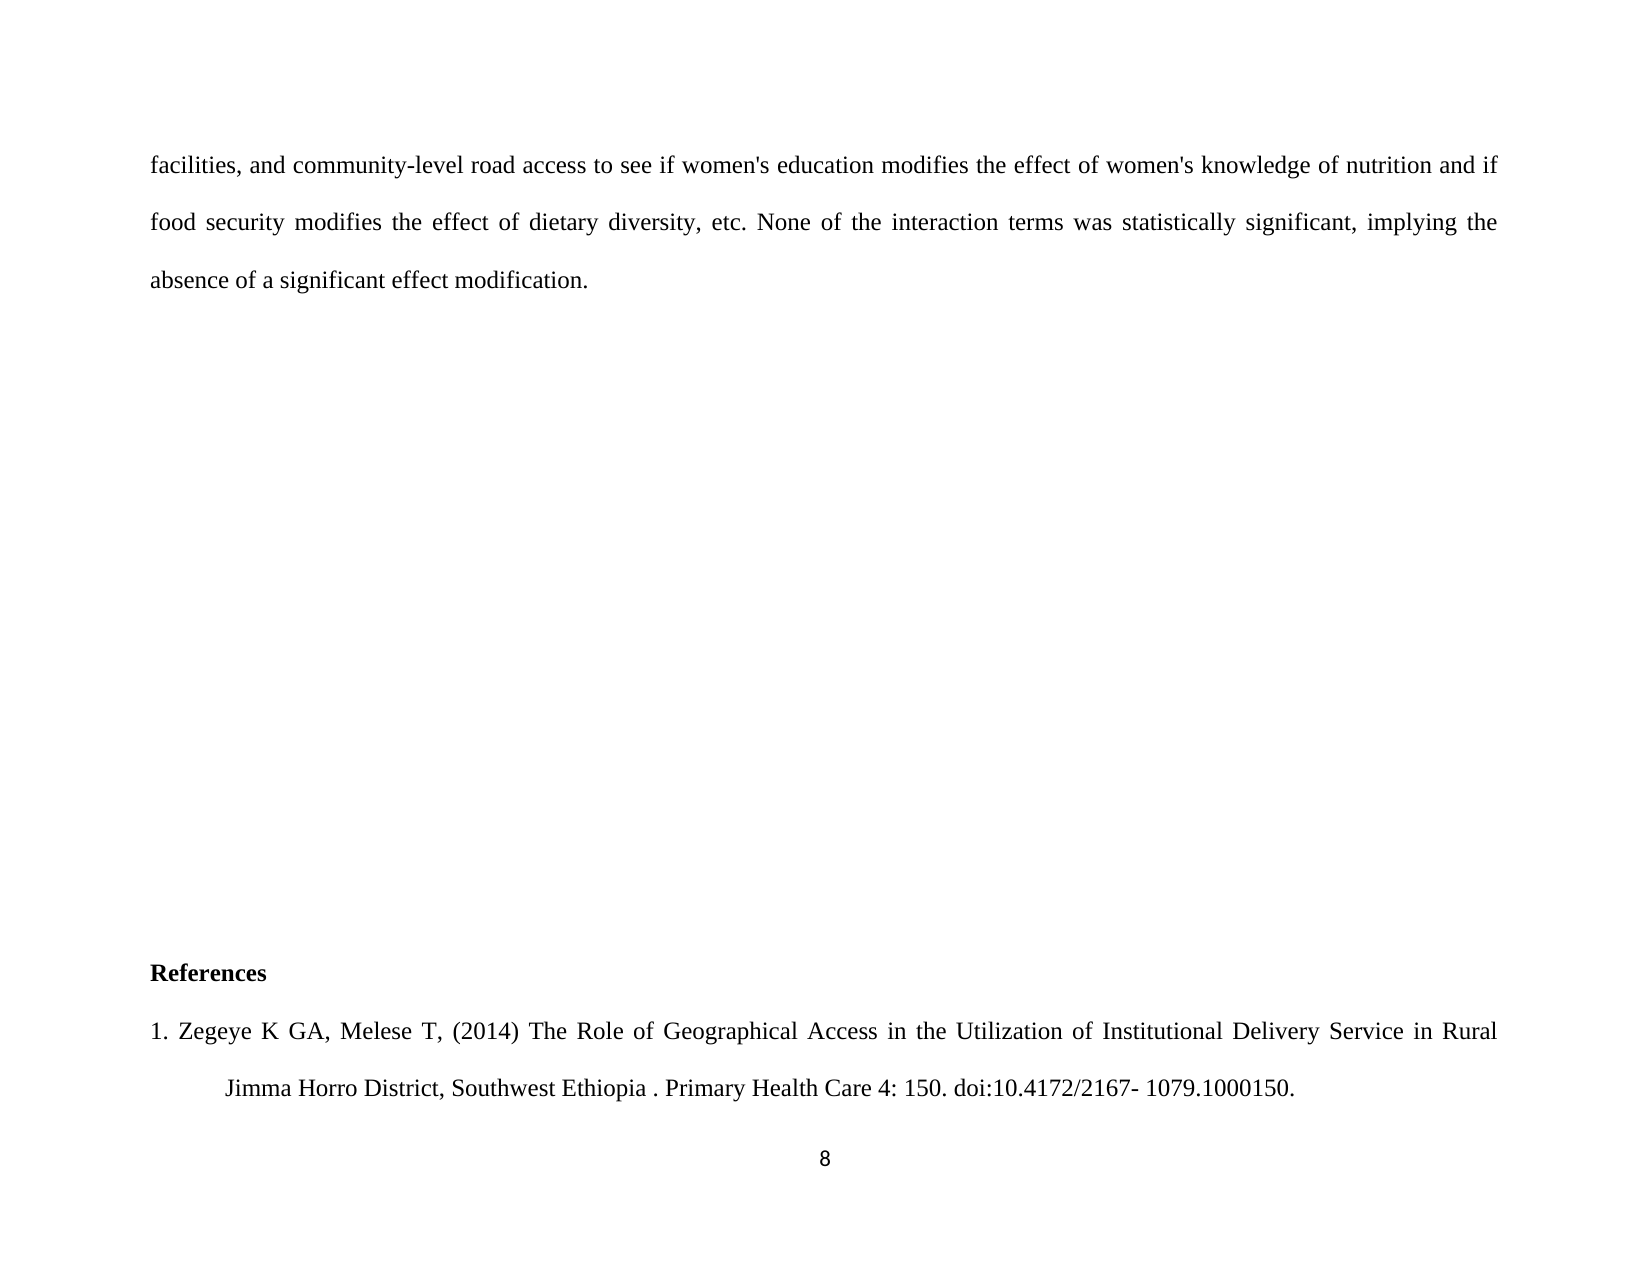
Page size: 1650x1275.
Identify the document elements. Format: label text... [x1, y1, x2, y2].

text References [150, 958, 1500, 987]
text 1. Zegeye K GA, Melese T, (2014) The Role of Geographical Access in the Utilization of Institutional Delivery Service in Rural Jimma Horro District, Southwest Ethiopia . Primary Health Care 4: 150. doi:10.4172/2167- 1079.1000150. [150, 1016, 1500, 1102]
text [150, 150, 1500, 294]
